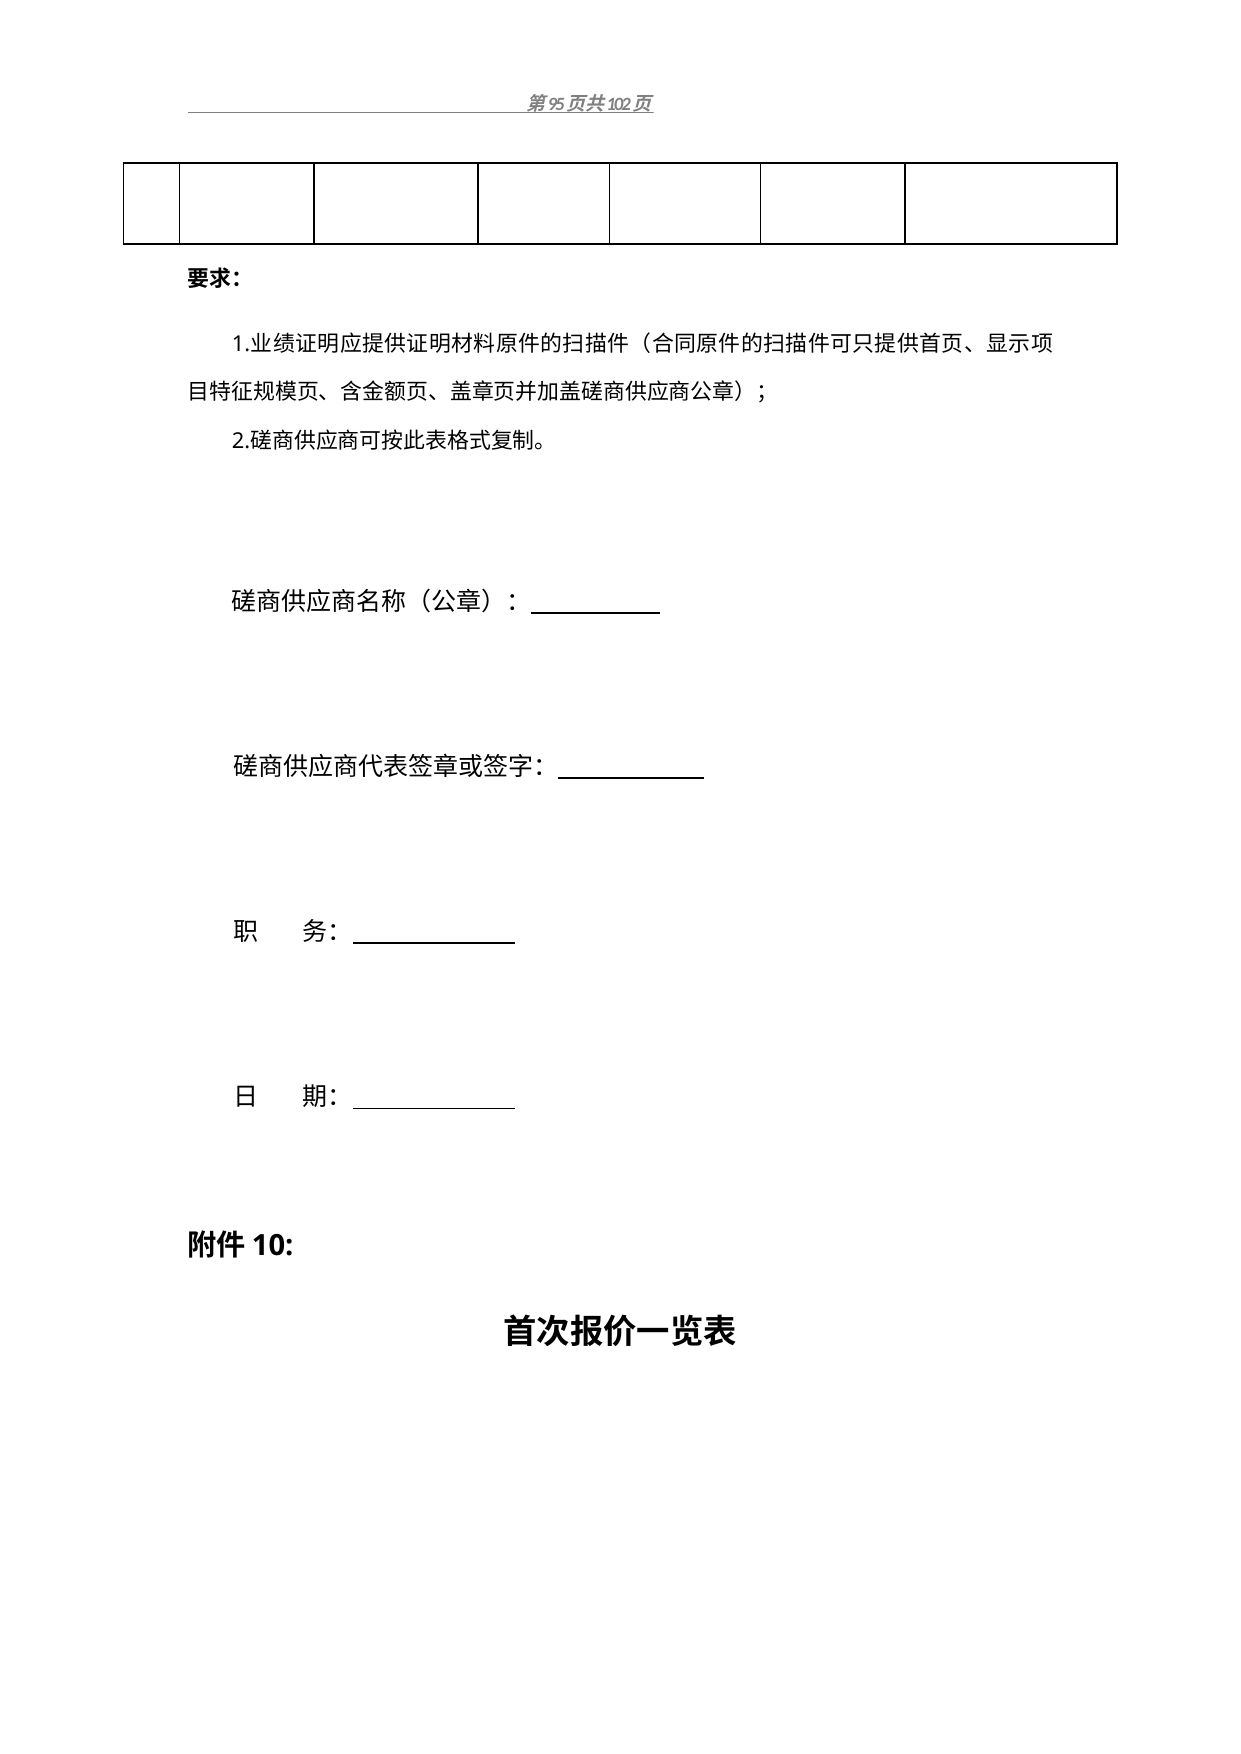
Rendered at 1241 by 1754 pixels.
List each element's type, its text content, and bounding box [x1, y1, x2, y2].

text 日 期： [187, 1062, 1053, 1127]
text 磋商供应商名称（公章）： [231, 567, 1053, 632]
text 1.业绩证明应提供证明材料原件的扫描件（合同原件的扫描件可只提供首页、显示项目特征规模页、含金额页、盖章页并加盖磋商供应商公章）； [187, 325, 1053, 406]
text 2.磋商供应商可按此表格式复制。 [187, 422, 1053, 455]
table_cell [610, 164, 760, 243]
text 磋商供应商代表签章或签字： [187, 732, 1053, 797]
table_cell [479, 164, 609, 243]
table_cell [124, 164, 179, 243]
table_cell [180, 164, 313, 243]
text 要求： [187, 261, 1053, 293]
table_cell [761, 164, 904, 243]
text 职 务： [187, 897, 1053, 962]
table_cell [906, 164, 1116, 243]
text 首次报价一览表 [187, 1297, 1053, 1362]
text 附件10: [187, 1210, 1053, 1275]
table_cell [315, 164, 477, 243]
